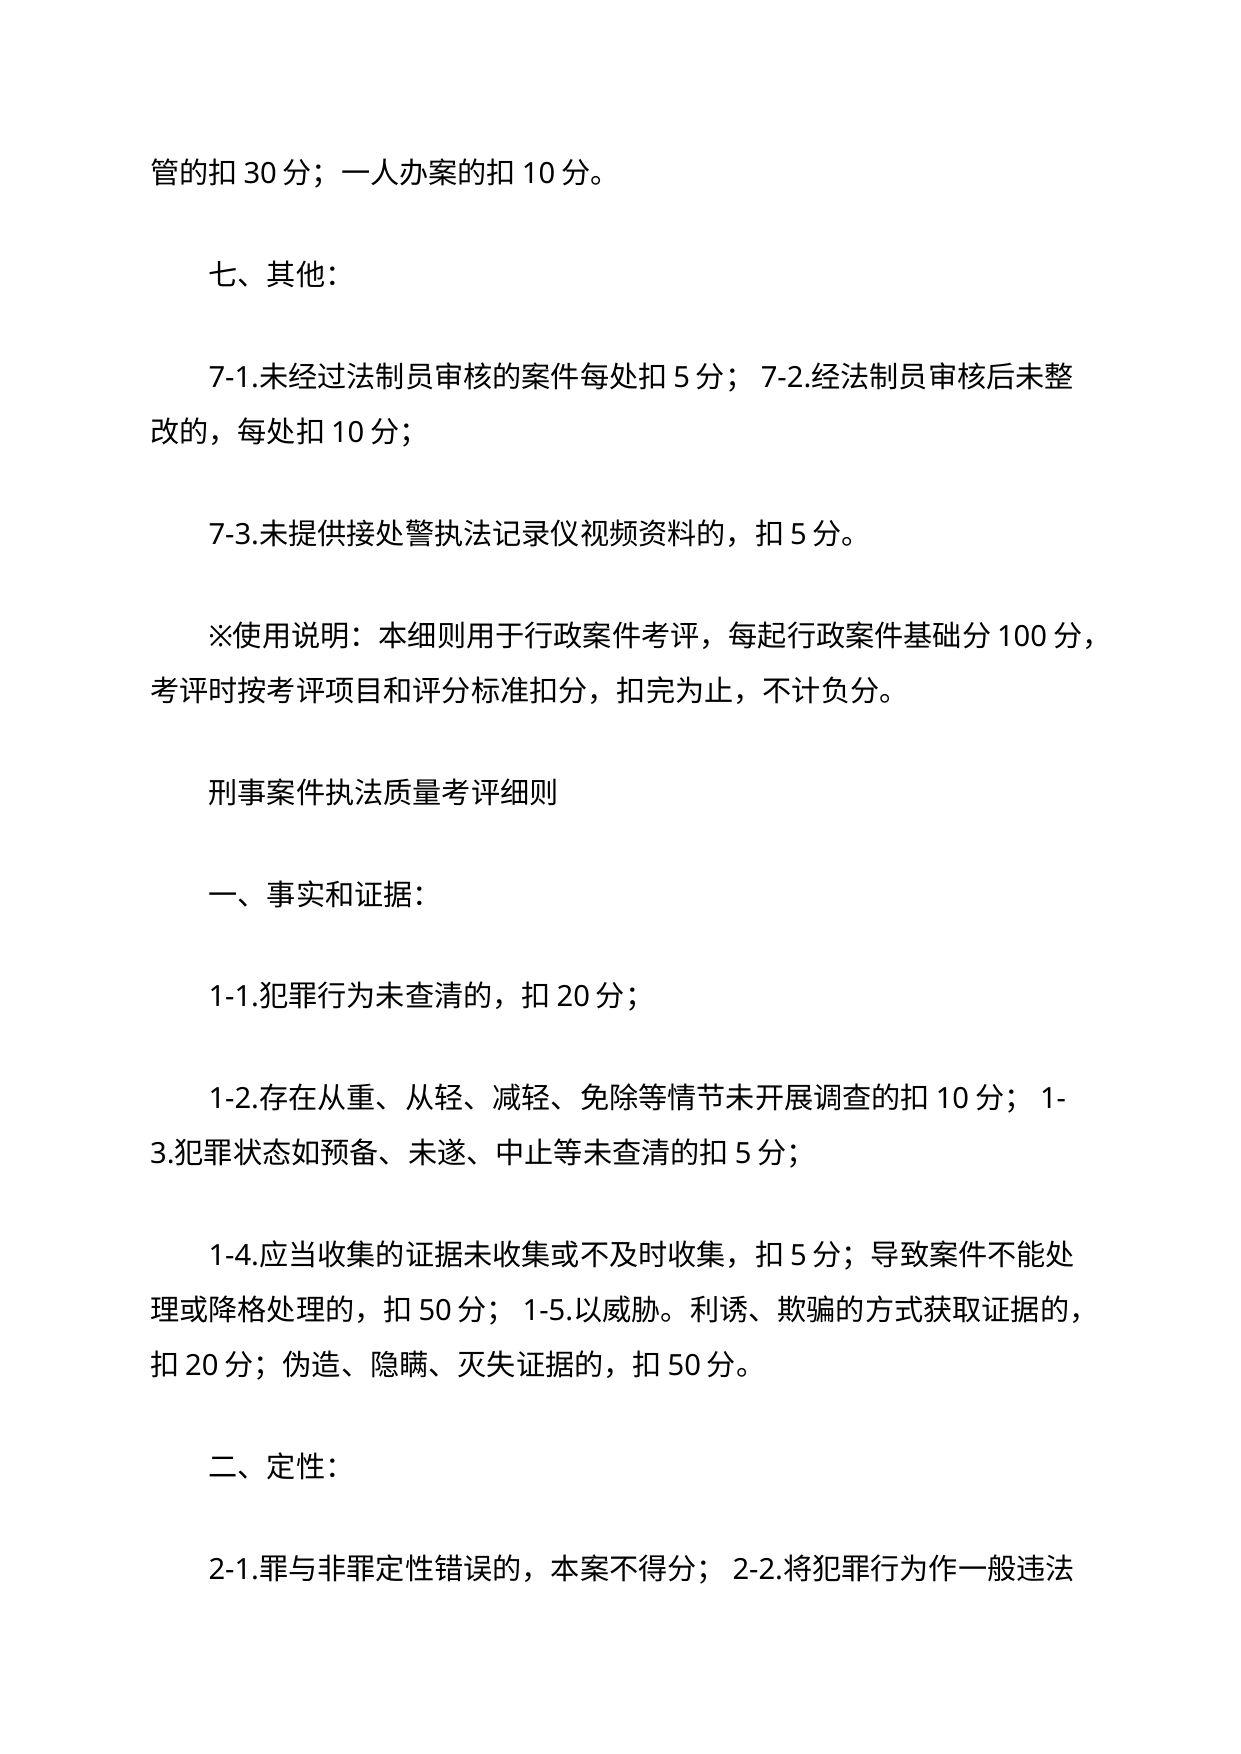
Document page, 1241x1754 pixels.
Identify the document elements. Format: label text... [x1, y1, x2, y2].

text 1-2.存在从重、从轻、减轻、免除等情节未开展调查的扣10分； 1-3.犯罪状态如预备、未遂、中止等未查清的扣5分； [150, 1075, 1090, 1172]
text 7-3.未提供接处警执法记录仪视频资料的，扣5分。 [150, 511, 1090, 553]
text ※使用说明：本细则用于行政案件考评，每起行政案件基础分100分，考评时按考评项目和评分标准扣分，扣完为止，不计负分。 [150, 613, 1090, 710]
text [150, 150, 1090, 192]
text 一、事实和证据： [150, 871, 1090, 913]
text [150, 1546, 1090, 1588]
text 7-1.未经过法制员审核的案件每处扣5分； 7-2.经法制员审核后未整改的，每处扣10分； [150, 354, 1090, 451]
text 1-4.应当收集的证据未收集或不及时收集，扣5分；导致案件不能处理或降格处理的，扣50分； 1-5.以威胁。利诱、欺骗的方式获取证据的，扣20分；伪造、隐瞒、灭失证据的，扣50分。 [150, 1232, 1090, 1384]
text 二、定性： [150, 1444, 1090, 1486]
text 1-1.犯罪行为未查清的，扣20分； [150, 973, 1090, 1015]
text 刑事案件执法质量考评细则 [150, 769, 1090, 812]
text 七、其他： [150, 252, 1090, 294]
